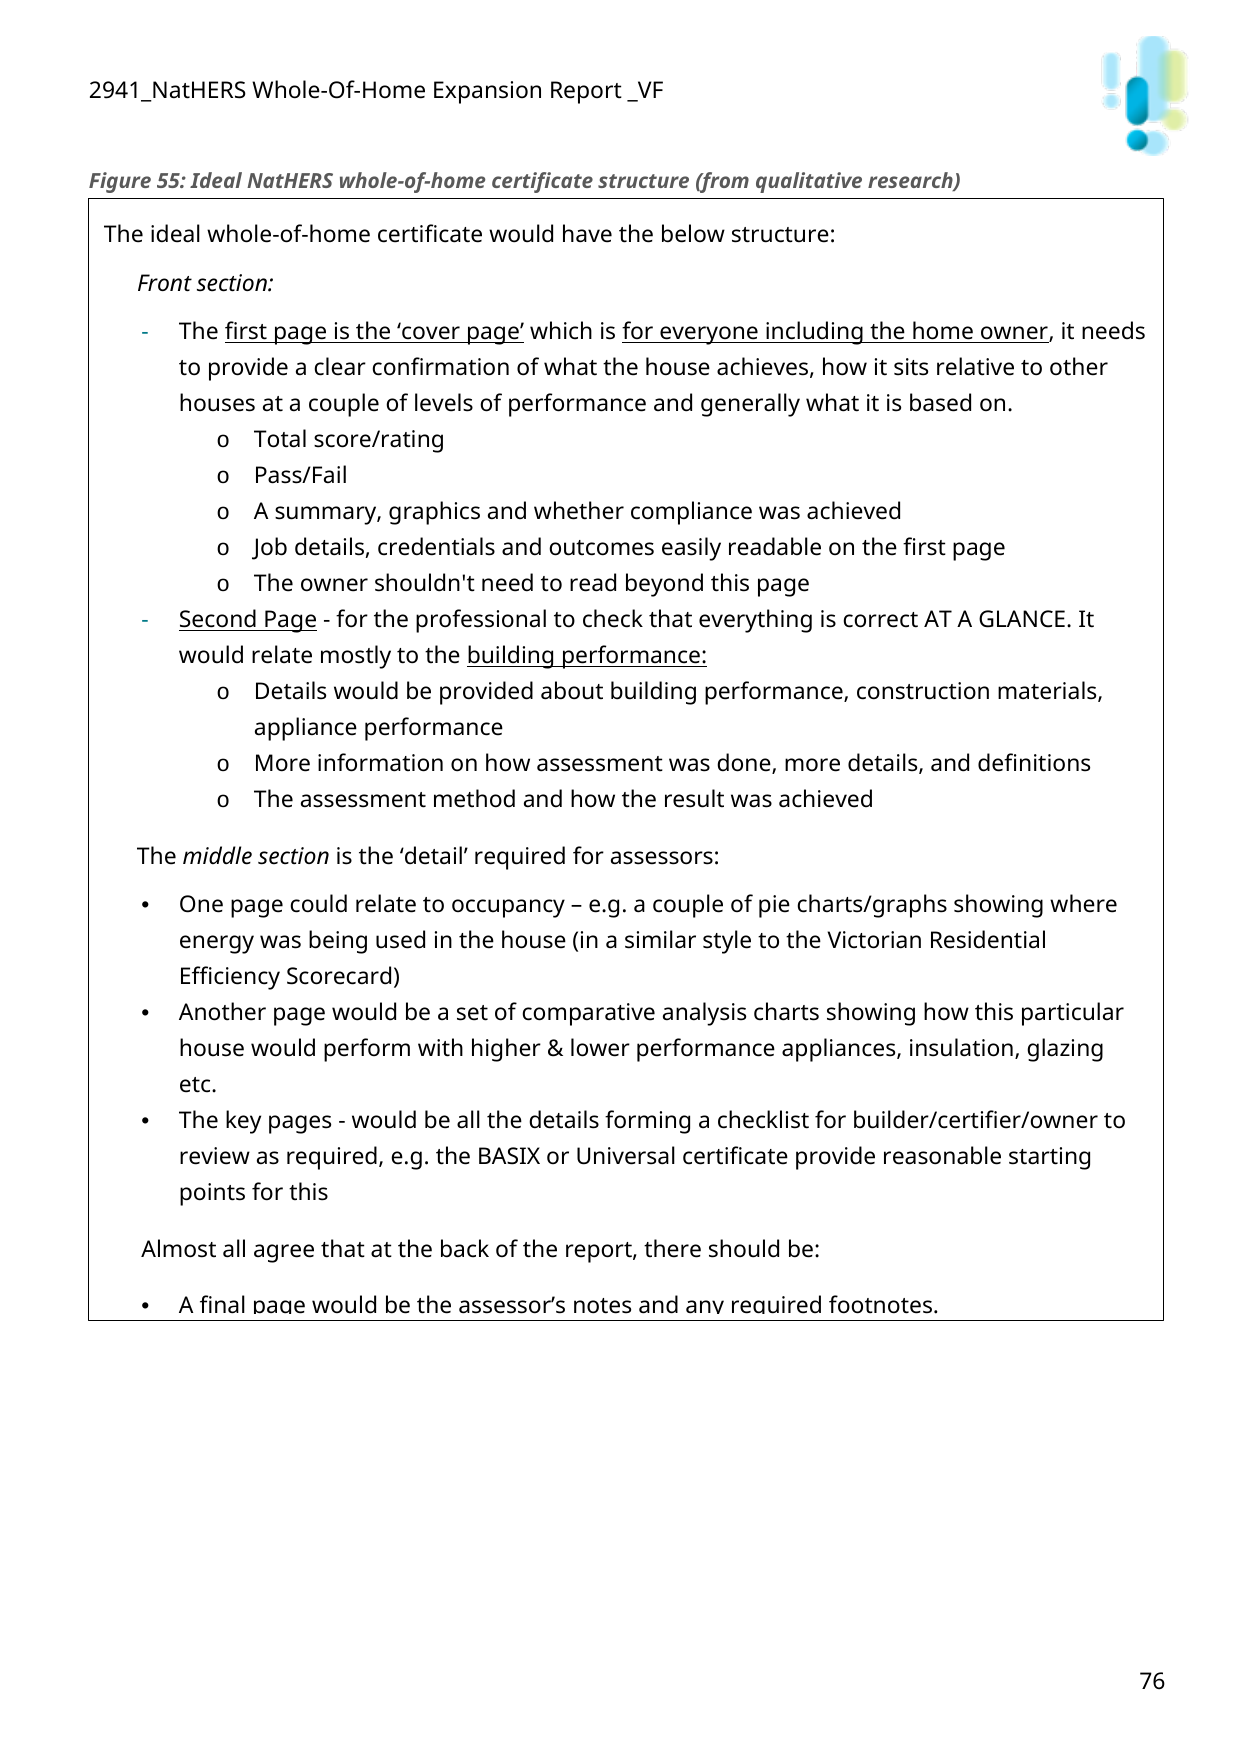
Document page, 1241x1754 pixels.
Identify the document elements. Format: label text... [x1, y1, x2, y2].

text Figure 55: Ideal NatHERS whole-of-home certificate structure (from qualitative research) [89, 166, 1165, 194]
picture [1097, 36, 1193, 156]
